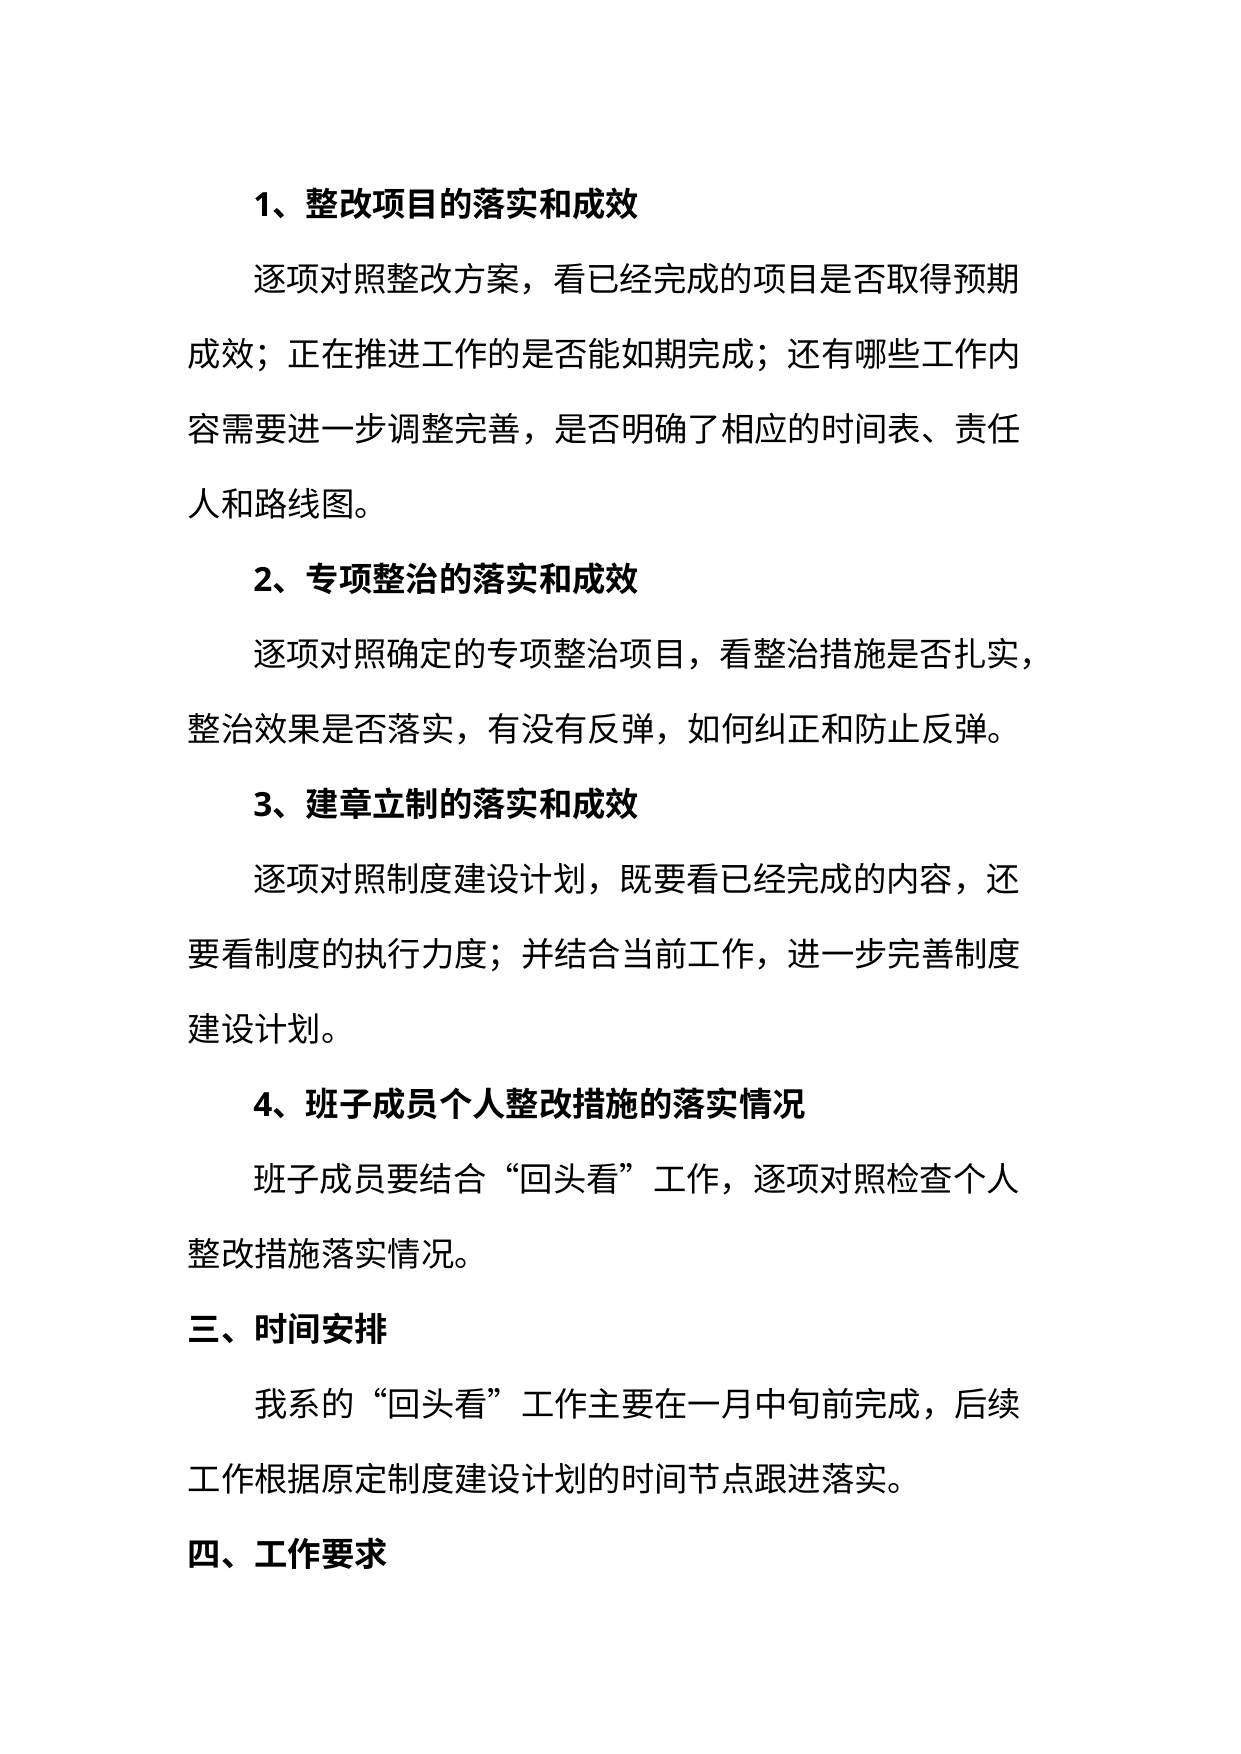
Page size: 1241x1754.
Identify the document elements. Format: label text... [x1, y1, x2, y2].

text 三、时间安排 [187, 1289, 1053, 1364]
text 我系的“回头看”工作主要在一月中旬前完成，后续工作根据原定制度建设计划的时间节点跟进落实。 [187, 1364, 1053, 1514]
text 四、工作要求 [187, 1514, 1053, 1589]
text 逐项对照确定的专项整治项目，看整治措施是否扎实，整治效果是否落实，有没有反弹，如何纠正和防止反弹。 [187, 614, 1053, 764]
text 3、建章立制的落实和成效 [187, 764, 1053, 839]
text 班子成员要结合“回头看”工作，逐项对照检查个人整改措施落实情况。 [187, 1139, 1053, 1289]
text 逐项对照制度建设计划，既要看已经完成的内容，还要看制度的执行力度；并结合当前工作，进一步完善制度建设计划。 [187, 839, 1053, 1064]
text 2、专项整治的落实和成效 [187, 539, 1053, 614]
text 4、班子成员个人整改措施的落实情况 [187, 1064, 1053, 1139]
text 1、整改项目的落实和成效 [187, 164, 1053, 239]
text 逐项对照整改方案，看已经完成的项目是否取得预期成效；正在推进工作的是否能如期完成；还有哪些工作内容需要进一步调整完善，是否明确了相应的时间表、责任人和路线图。 [187, 239, 1053, 539]
